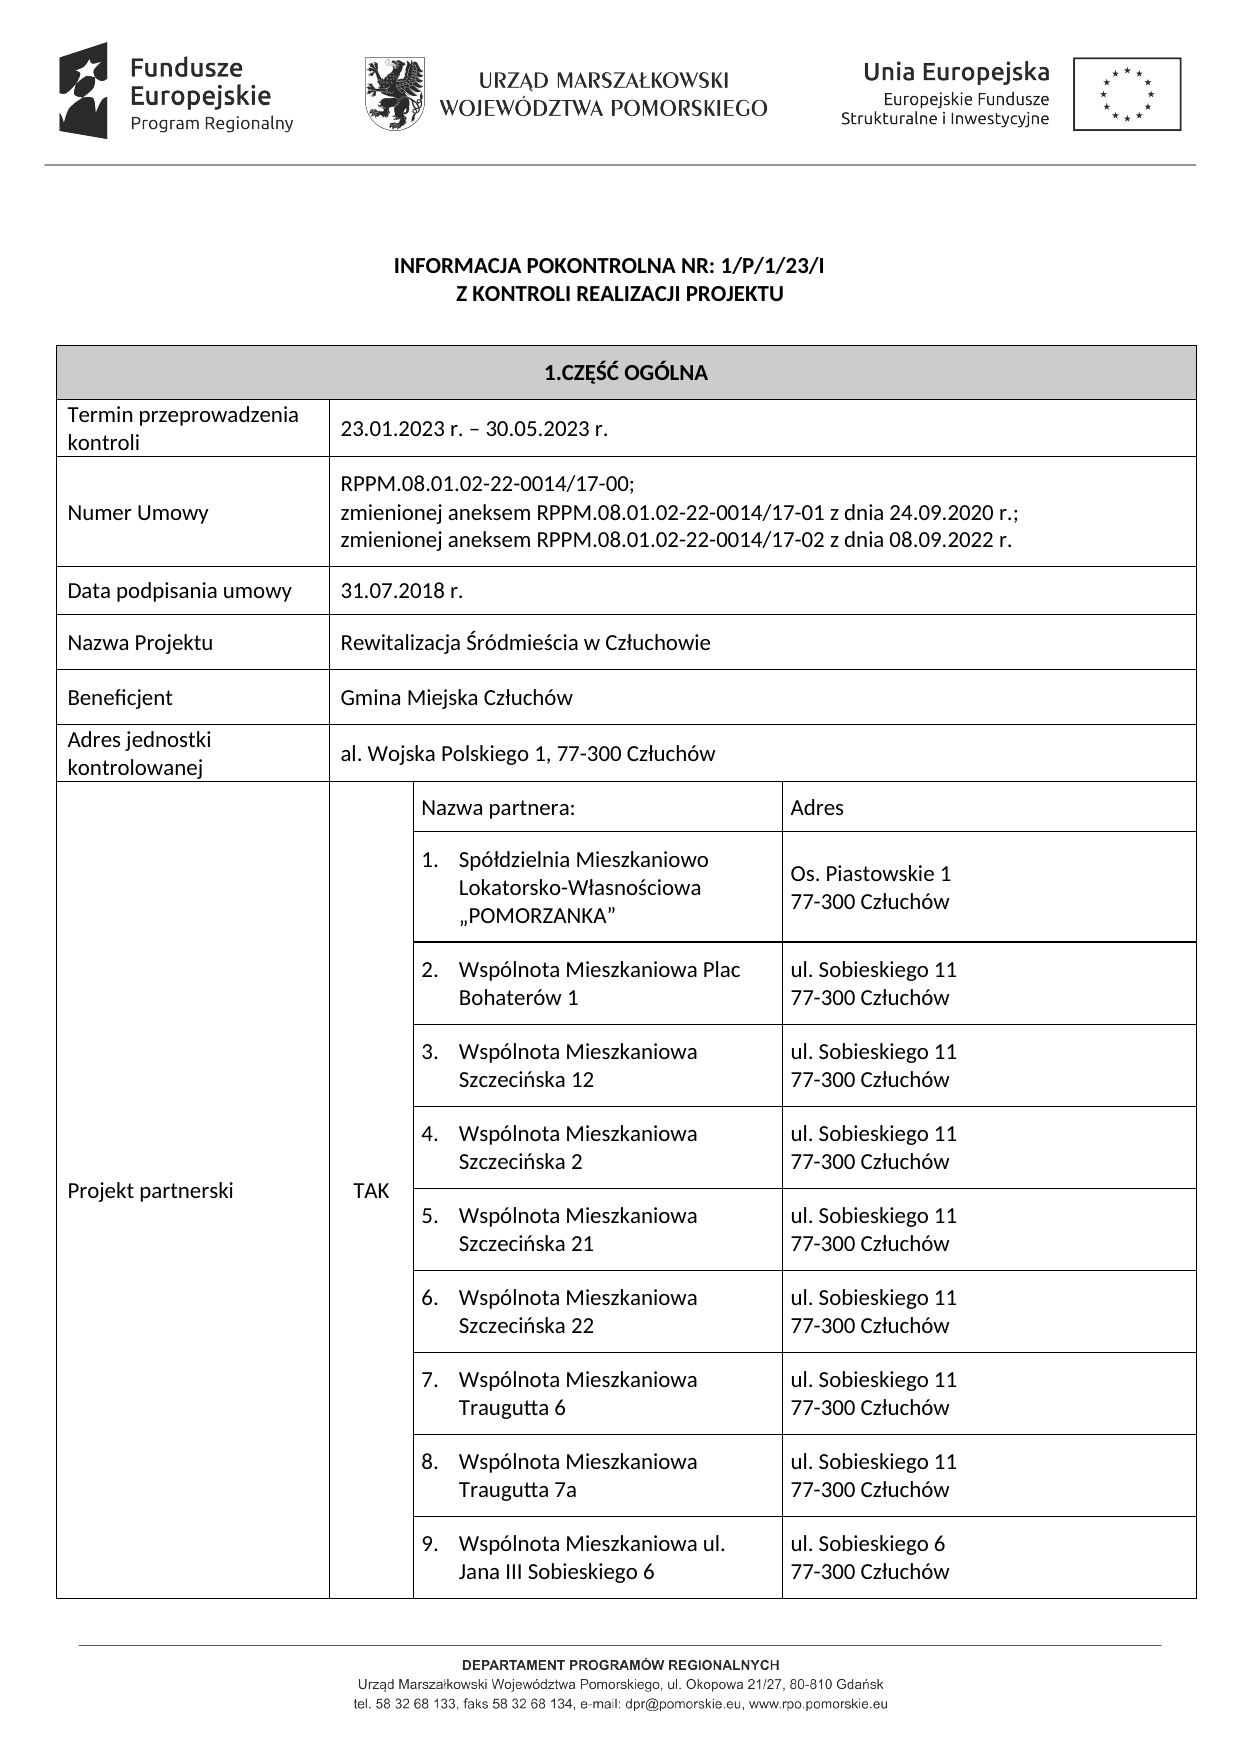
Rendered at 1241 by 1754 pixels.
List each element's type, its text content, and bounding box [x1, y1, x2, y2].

table_header 1.CZĘŚĆ OGÓLNA [57, 346, 1196, 399]
table_cell Data podpisania umowy [57, 567, 329, 614]
table_cell ul. Sobieskiego 11 77-300 Człuchów [783, 1353, 1196, 1434]
text INFORMACJA POKONTROLNA NR: 1/P/1/23/I [133, 251, 1085, 279]
table_cell Wspólnota Mieszkaniowa Szczecińska 2 [414, 1107, 782, 1188]
table_cell ul. Sobieskiego 11 77-300 Człuchów [783, 1025, 1196, 1106]
table_cell Wspólnota Mieszkaniowa Szczecińska 12 [414, 1025, 782, 1106]
table_cell Nazwa Projektu [57, 615, 329, 669]
table_cell ul. Sobieskiego 11 77-300 Człuchów [783, 1271, 1196, 1352]
table_cell Adres [783, 782, 1196, 831]
table_cell Os. Piastowskie 1 77-300 Człuchów [783, 832, 1196, 941]
picture [78, 1645, 1162, 1711]
table_cell 23.01.2023 r. – 30.05.2023 r. [330, 400, 1196, 456]
table_cell ul. Sobieskiego 11 77-300 Człuchów [783, 943, 1196, 1023]
table_cell Termin przeprowadzenia kontroli [57, 400, 329, 456]
table_cell 31.07.2018 r. [330, 567, 1196, 614]
table_cell Wspólnota Mieszkaniowa Traugutta 6 [414, 1353, 782, 1434]
table_cell Numer Umowy [57, 457, 329, 566]
table_cell Spółdzielnia Mieszkaniowo Lokatorsko-Własnościowa „POMORZANKA” [414, 832, 782, 941]
table_cell Rewitalizacja Śródmieścia w Człuchowie [330, 615, 1196, 669]
table_cell Wspólnota Mieszkaniowa ul. Jana III Sobieskiego 6 [414, 1517, 782, 1598]
table_cell TAK [330, 782, 413, 1598]
picture [44, 41, 1197, 166]
table_cell Nazwa partnera: [414, 782, 782, 831]
text Z KONTROLI REALIZACJI PROJEKTU [148, 279, 1092, 307]
table_cell ul. Sobieskiego 11 77-300 Człuchów [783, 1435, 1196, 1516]
table_cell Beneficjent [57, 670, 329, 724]
table_cell Projekt partnerski [57, 782, 329, 1598]
table_cell Wspólnota Mieszkaniowa Plac Bohaterów 1 [414, 943, 782, 1023]
table_cell Wspólnota Mieszkaniowa Traugutta 7a [414, 1435, 782, 1516]
table_cell Wspólnota Mieszkaniowa Szczecińska 22 [414, 1271, 782, 1352]
table_cell al. Wojska Polskiego 1, 77-300 Człuchów [330, 725, 1196, 781]
table_cell RPPM.08.01.02-22-0014/17-00; zmienionej aneksem RPPM.08.01.02-22-0014/17-01 z dnia 24.09.2020 r.; zmienionej aneksem RPPM.08.01.02-22-0014/17-02 z dnia 08.09.2022 r. [330, 457, 1196, 566]
table_cell ul. Sobieskiego 11 77-300 Człuchów [783, 1107, 1196, 1188]
table_cell ul. Sobieskiego 11 77-300 Człuchów [783, 1189, 1196, 1270]
table_cell Adres jednostki kontrolowanej [57, 725, 329, 781]
table_cell ul. Sobieskiego 6 77-300 Człuchów [783, 1517, 1196, 1598]
table_cell Wspólnota Mieszkaniowa Szczecińska 21 [414, 1189, 782, 1270]
table_cell Gmina Miejska Człuchów [330, 670, 1196, 724]
